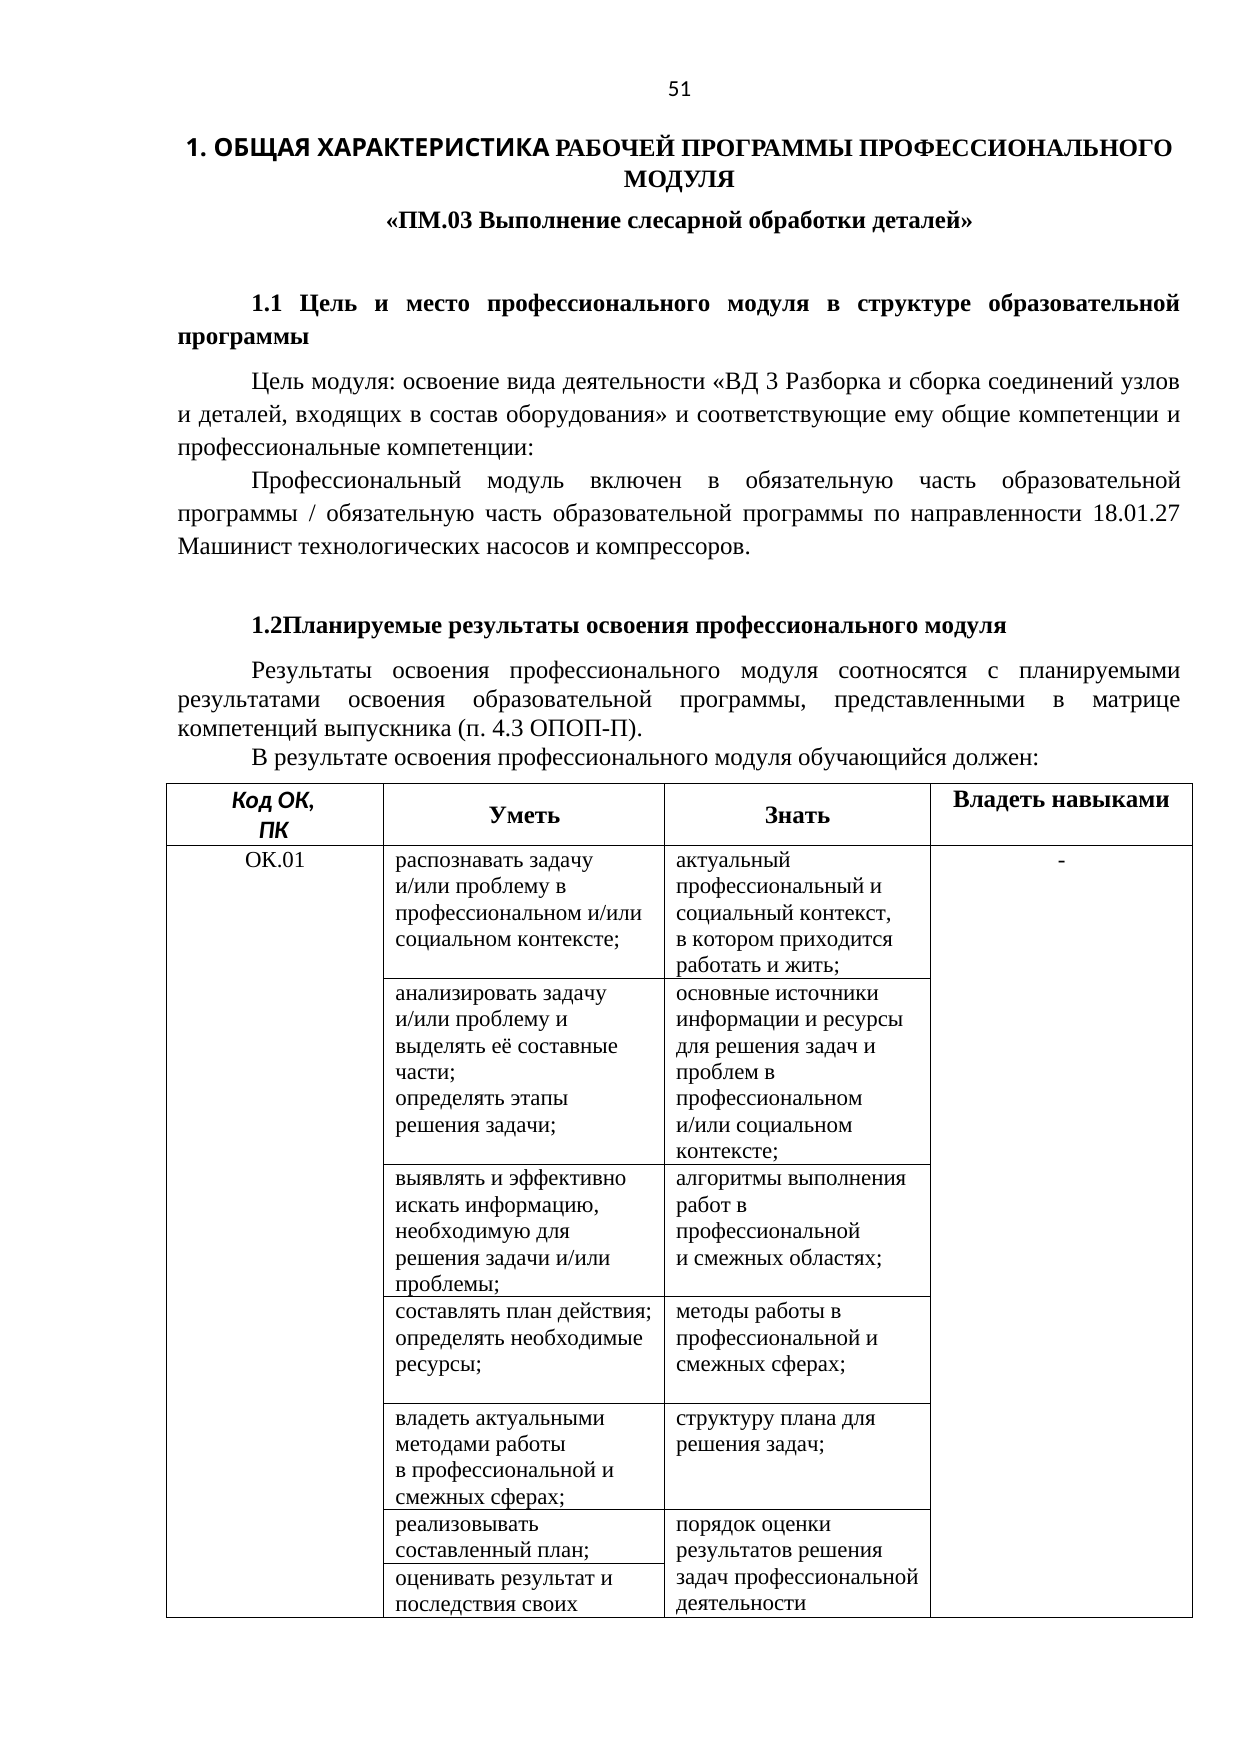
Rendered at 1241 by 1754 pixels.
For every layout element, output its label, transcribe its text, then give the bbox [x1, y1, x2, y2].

table_cell владеть актуальными методами работы в профессиональной и смежных сферах; [384, 1404, 664, 1509]
table_cell составлять план действия; определять необходимые ресурсы; [384, 1297, 664, 1403]
text 1. Общая характеристика РАБОЧЕЙ ПРОГРАММЫ ПРОФЕССИОНАЛЬНОГО МОДУЛЯ [177, 130, 1181, 193]
table_cell - [931, 846, 1192, 1617]
table_cell структуру плана для решения задач; [665, 1404, 930, 1509]
text 1.2Планируемые результаты освоения профессионального модуля [251, 610, 1181, 639]
text 1.1 Цель и место профессионального модуля в структуре образовательной программы [177, 288, 1181, 349]
table_cell выявлять и эффективно искать информацию, необходимую для решения задачи и/или проблемы; [384, 1165, 664, 1296]
table_cell ОК.01 [167, 846, 383, 1617]
table_cell распознавать задачу и/или проблему в профессиональном и/или социальном контексте; [384, 846, 664, 978]
list Профессиональный модуль включен в обязательную часть образовательной программы / обязательную часть образовательной программы по направленности 18.01.27 Машинист технологических насосов и компрессоров. [177, 465, 1181, 560]
table_cell актуальный профессиональный и социальный контекст, в котором приходится работать и жить; [665, 846, 930, 978]
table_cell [384, 1564, 664, 1617]
table_cell основные источники информации и ресурсы для решения задач и проблем в профессиональном и/или социальном контексте; [665, 979, 930, 1163]
table_cell анализировать задачу и/или проблему и выделять её составные части; определять этапы решения задачи; [384, 979, 664, 1163]
table_cell реализовывать составленный план; [384, 1510, 664, 1563]
table_header Владеть навыками [931, 784, 1192, 845]
table_cell алгоритмы выполнения работ в профессиональной и смежных областях; [665, 1165, 930, 1296]
text «ПМ.03 Выполнение слесарной обработки деталей» [177, 205, 1181, 234]
list Цель модуля: освоение вида деятельности «ВД 3 Разборка и сборка соединений узлов и деталей, входящих в состав оборудования» и соответствующие ему общие компетенции и профессиональные компетенции: [177, 366, 1181, 461]
text В результате освоения профессионального модуля обучающийся должен: [177, 742, 1181, 771]
table_cell методы работы в профессиональной и смежных сферах; [665, 1297, 930, 1403]
text Результаты освоения профессионального модуля соотносятся с планируемыми результатами освоения образовательной программы, представленными в матрице компетенций выпускника (п. 4.3 ОПОП-П). [177, 656, 1181, 742]
table_header Код ОК, ПК [167, 784, 383, 845]
table_header Знать [665, 784, 930, 845]
table_cell порядок оценки результатов решения задач профессиональной деятельности [665, 1510, 930, 1617]
table_header Уметь [384, 784, 664, 845]
